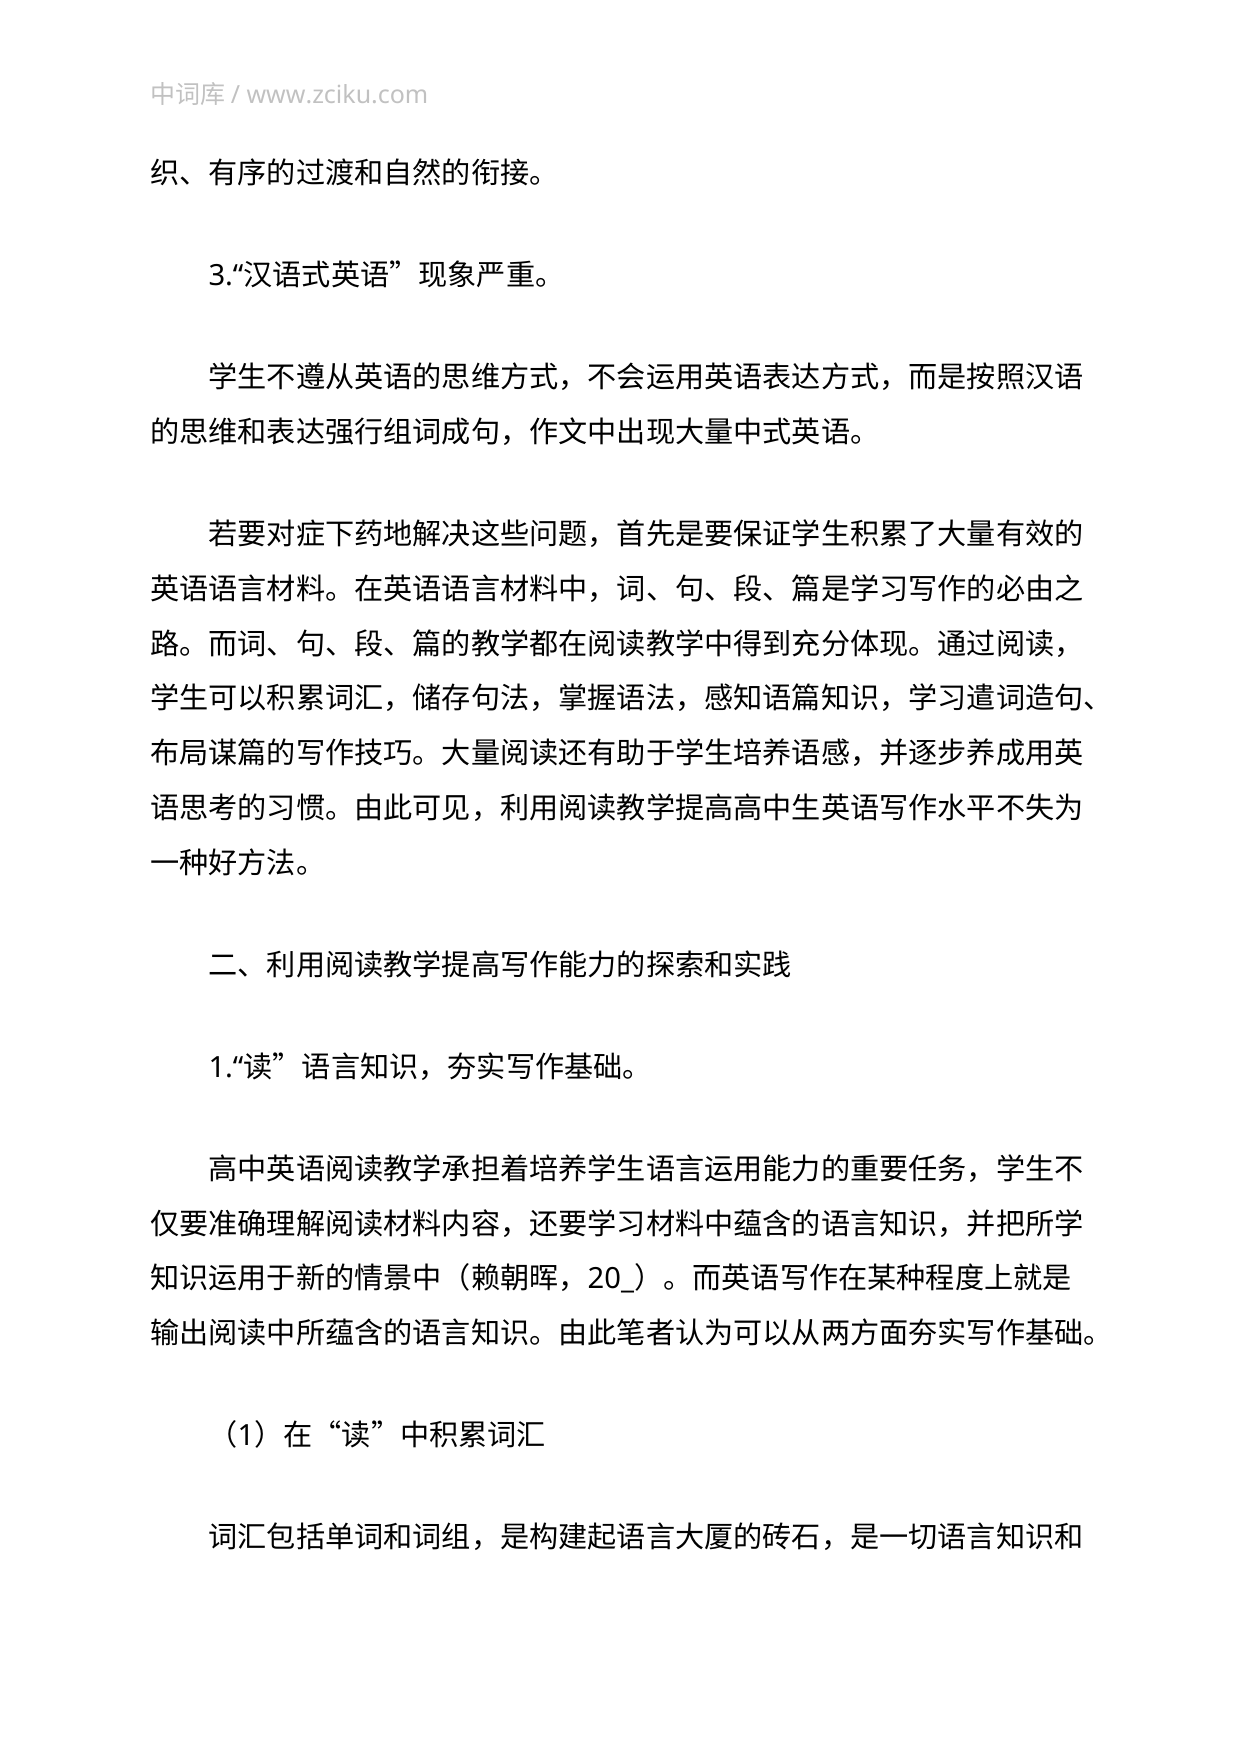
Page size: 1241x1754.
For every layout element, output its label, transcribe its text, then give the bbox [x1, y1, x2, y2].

text （1）在“读”中积累词汇 [150, 1412, 1090, 1454]
text 二、利用阅读教学提高写作能力的探索和实践 [150, 942, 1090, 984]
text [150, 1514, 1090, 1556]
text 1.“读”语言知识，夯实写作基础。 [150, 1043, 1090, 1086]
text 若要对症下药地解决这些问题，首先是要保证学生积累了大量有效的英语语言材料。在英语语言材料中，词、句、段、篇是学习写作的必由之路。而词、句、段、篇的教学都在阅读教学中得到充分体现。通过阅读，学生可以积累词汇，储存句法，掌握语法，感知语篇知识，学习遣词造句、布局谋篇的写作技巧。大量阅读还有助于学生培养语感，并逐步养成用英语思考的习惯。由此可见，利用阅读教学提高高中生英语写作水平不失为一种好方法。 [150, 510, 1090, 882]
text 3.“汉语式英语”现象严重。 [150, 252, 1090, 294]
text 高中英语阅读教学承担着培养学生语言运用能力的重要任务，学生不仅要准确理解阅读材料内容，还要学习材料中蕴含的语言知识，并把所学知识运用于新的情景中（赖朝晖，20_）。而英语写作在某种程度上就是输出阅读中所蕴含的语言知识。由此笔者认为可以从两方面夯实写作基础。 [150, 1145, 1090, 1352]
text 学生不遵从英语的思维方式，不会运用英语表达方式，而是按照汉语的思维和表达强行组词成句，作文中出现大量中式英语。 [150, 354, 1090, 451]
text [150, 150, 1090, 192]
